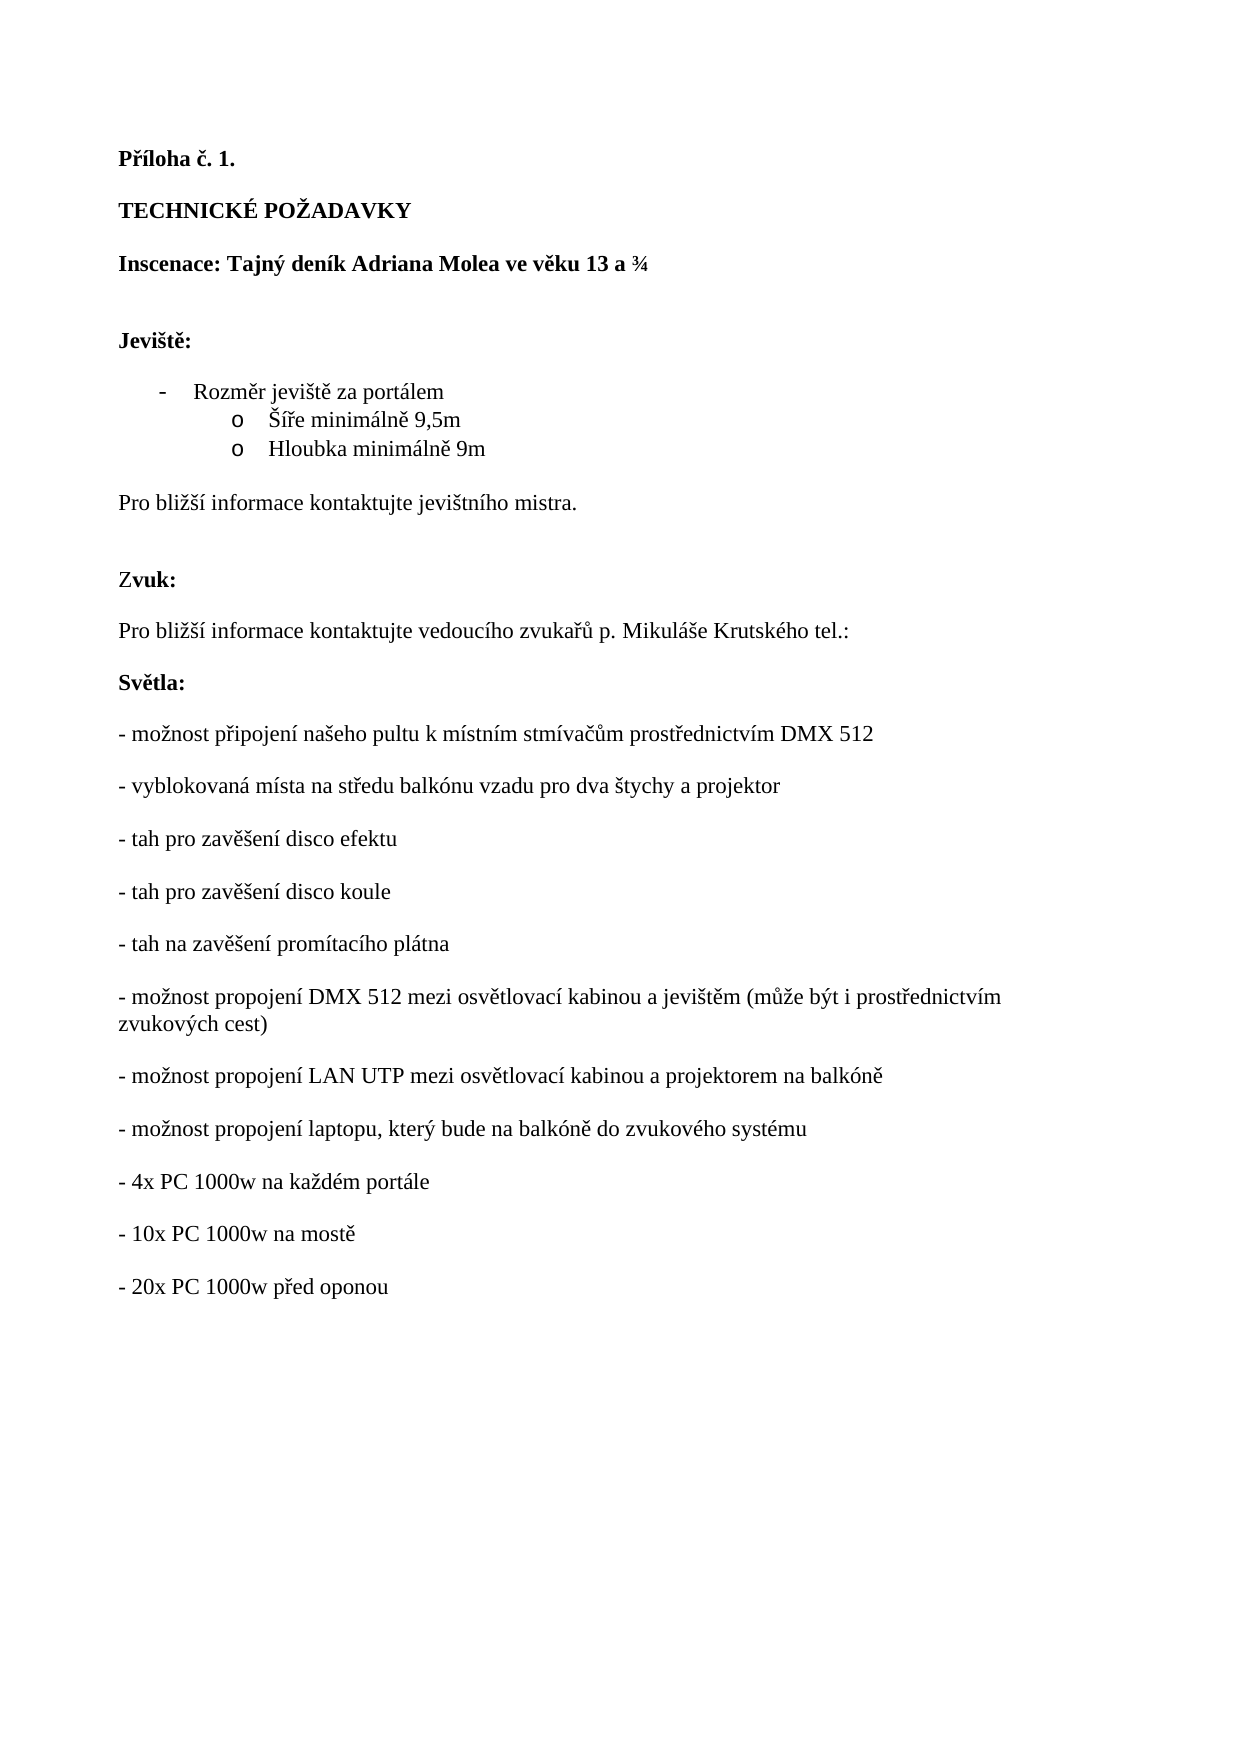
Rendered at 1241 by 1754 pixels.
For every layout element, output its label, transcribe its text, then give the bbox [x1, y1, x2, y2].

text - tah na zavěšení promítacího plátna [118, 931, 1122, 957]
text zvukových cest) [118, 1009, 1122, 1036]
text - tah pro zavěšení disco koule [118, 878, 1122, 904]
text Příloha č. 1. [118, 145, 1122, 171]
text - vyblokovaná místa na středu balkónu vzadu pro dva štychy a projektor [118, 772, 1122, 799]
list Hloubka minimálně 9m [231, 434, 1122, 463]
text - možnost propojení DMX 512 mezi osvětlovací kabinou a jevištěm (může být i prostřednictvím [118, 983, 1122, 1009]
text - možnost připojení našeho pultu k místním stmívačům prostřednictvím DMX 512 [118, 720, 1122, 746]
subtitle Inscenace: Tajný deník Adriana Molea ve věku 13 a ¾ [118, 223, 1122, 276]
text - 4x PC 1000w na každém portále [118, 1168, 1122, 1194]
list Šíře minimálně 9,5m [231, 406, 1122, 434]
text Zvuk: [118, 567, 1122, 593]
text - 10x PC 1000w na mostě [118, 1220, 1122, 1247]
text - možnost propojení LAN UTP mezi osvětlovací kabinou a projektorem na balkóně [118, 1062, 1122, 1089]
subtitle TECHNICKÉ POŽADAVKY [118, 171, 1122, 223]
text Jeviště: [118, 327, 1122, 353]
text Světla: [118, 669, 1122, 695]
list Rozměr jeviště za portálem [156, 378, 1122, 406]
text - 20x PC 1000w před oponou [118, 1273, 1122, 1299]
text Pro bližší informace kontaktujte jevištního mistra. [118, 489, 1122, 516]
text - možnost propojení laptopu, který bude na balkóně do zvukového systému [118, 1115, 1122, 1141]
text - tah pro zavěšení disco efektu [118, 825, 1122, 851]
text Pro bližší informace kontaktujte vedoucího zvukařů p. Mikuláše Krutského tel.: [118, 618, 1122, 644]
